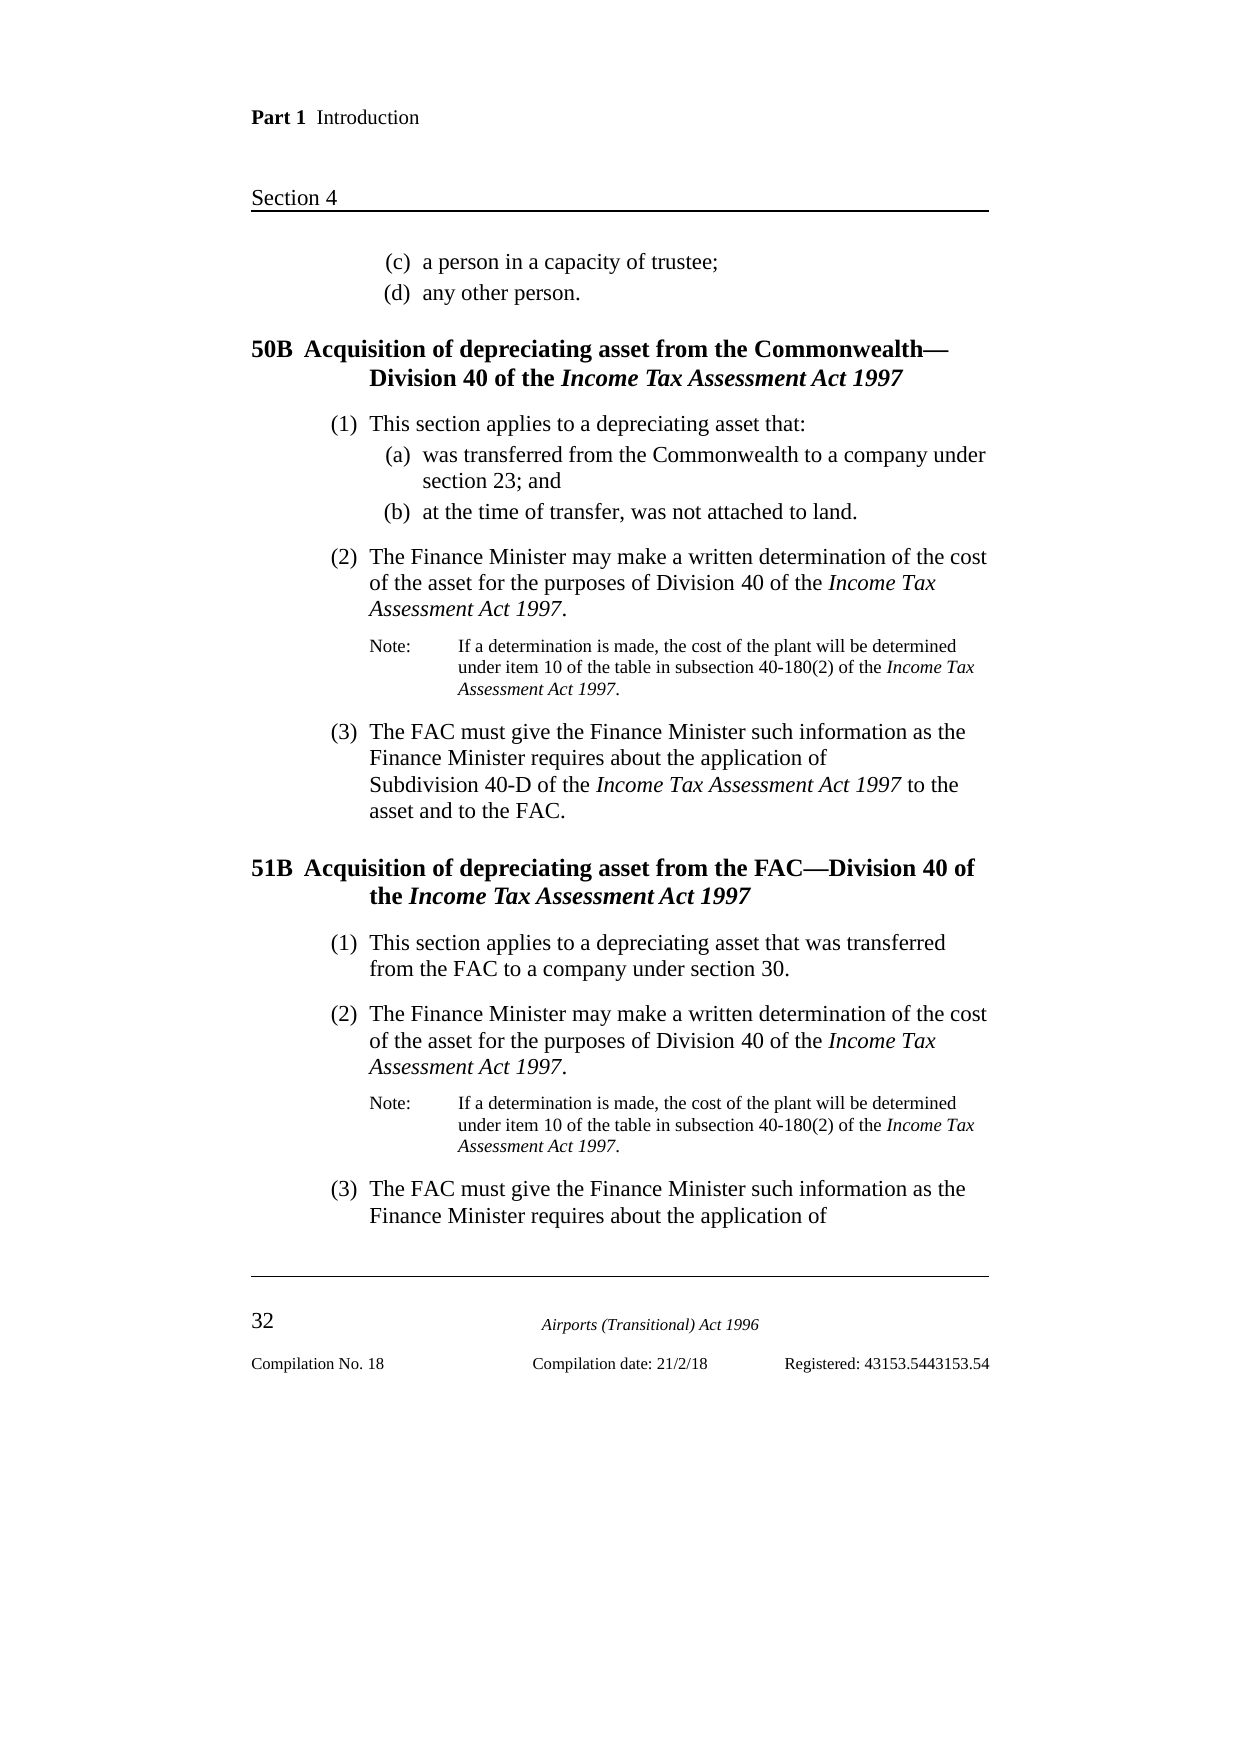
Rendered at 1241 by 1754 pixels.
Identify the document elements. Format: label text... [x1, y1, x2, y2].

text (a) was transferred from the Commonwealth to a company under section 23; and [251, 441, 989, 493]
text (1) This section applies to a depreciating asset that was transferred from the FAC to a company under section 30. [251, 929, 989, 982]
text Note: If a determination is made, the cost of the plant will be determined under item 10 of the table in subsection 40-180(2) of the Income Tax Assessment Act 1997. [369, 634, 989, 699]
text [251, 1176, 989, 1228]
text (1) This section applies to a depreciating asset that: [251, 410, 989, 437]
text Note: If a determination is made, the cost of the plant will be determined under item 10 of the table in subsection 40-180(2) of the Income Tax Assessment Act 1997. [369, 1092, 989, 1157]
text (c) a person in a capacity of trustee; [251, 248, 989, 274]
text 50B Acquisition of depreciating asset from the Commonwealth—Division 40 of the Income Tax Assessment Act 1997 [251, 334, 989, 392]
text 51B Acquisition of depreciating asset from the FAC—Division 40 of the Income Tax Assessment Act 1997 [251, 853, 989, 910]
text (2) The Finance Minister may make a written determination of the cost of the asset for the purposes of Division 40 of the Income Tax Assessment Act 1997. [251, 543, 989, 622]
text (b) at the time of transfer, was not attached to land. [251, 498, 989, 524]
text (2) The Finance Minister may make a written determination of the cost of the asset for the purposes of Division 40 of the Income Tax Assessment Act 1997. [251, 1000, 989, 1079]
text (d) any other person. [251, 278, 989, 305]
